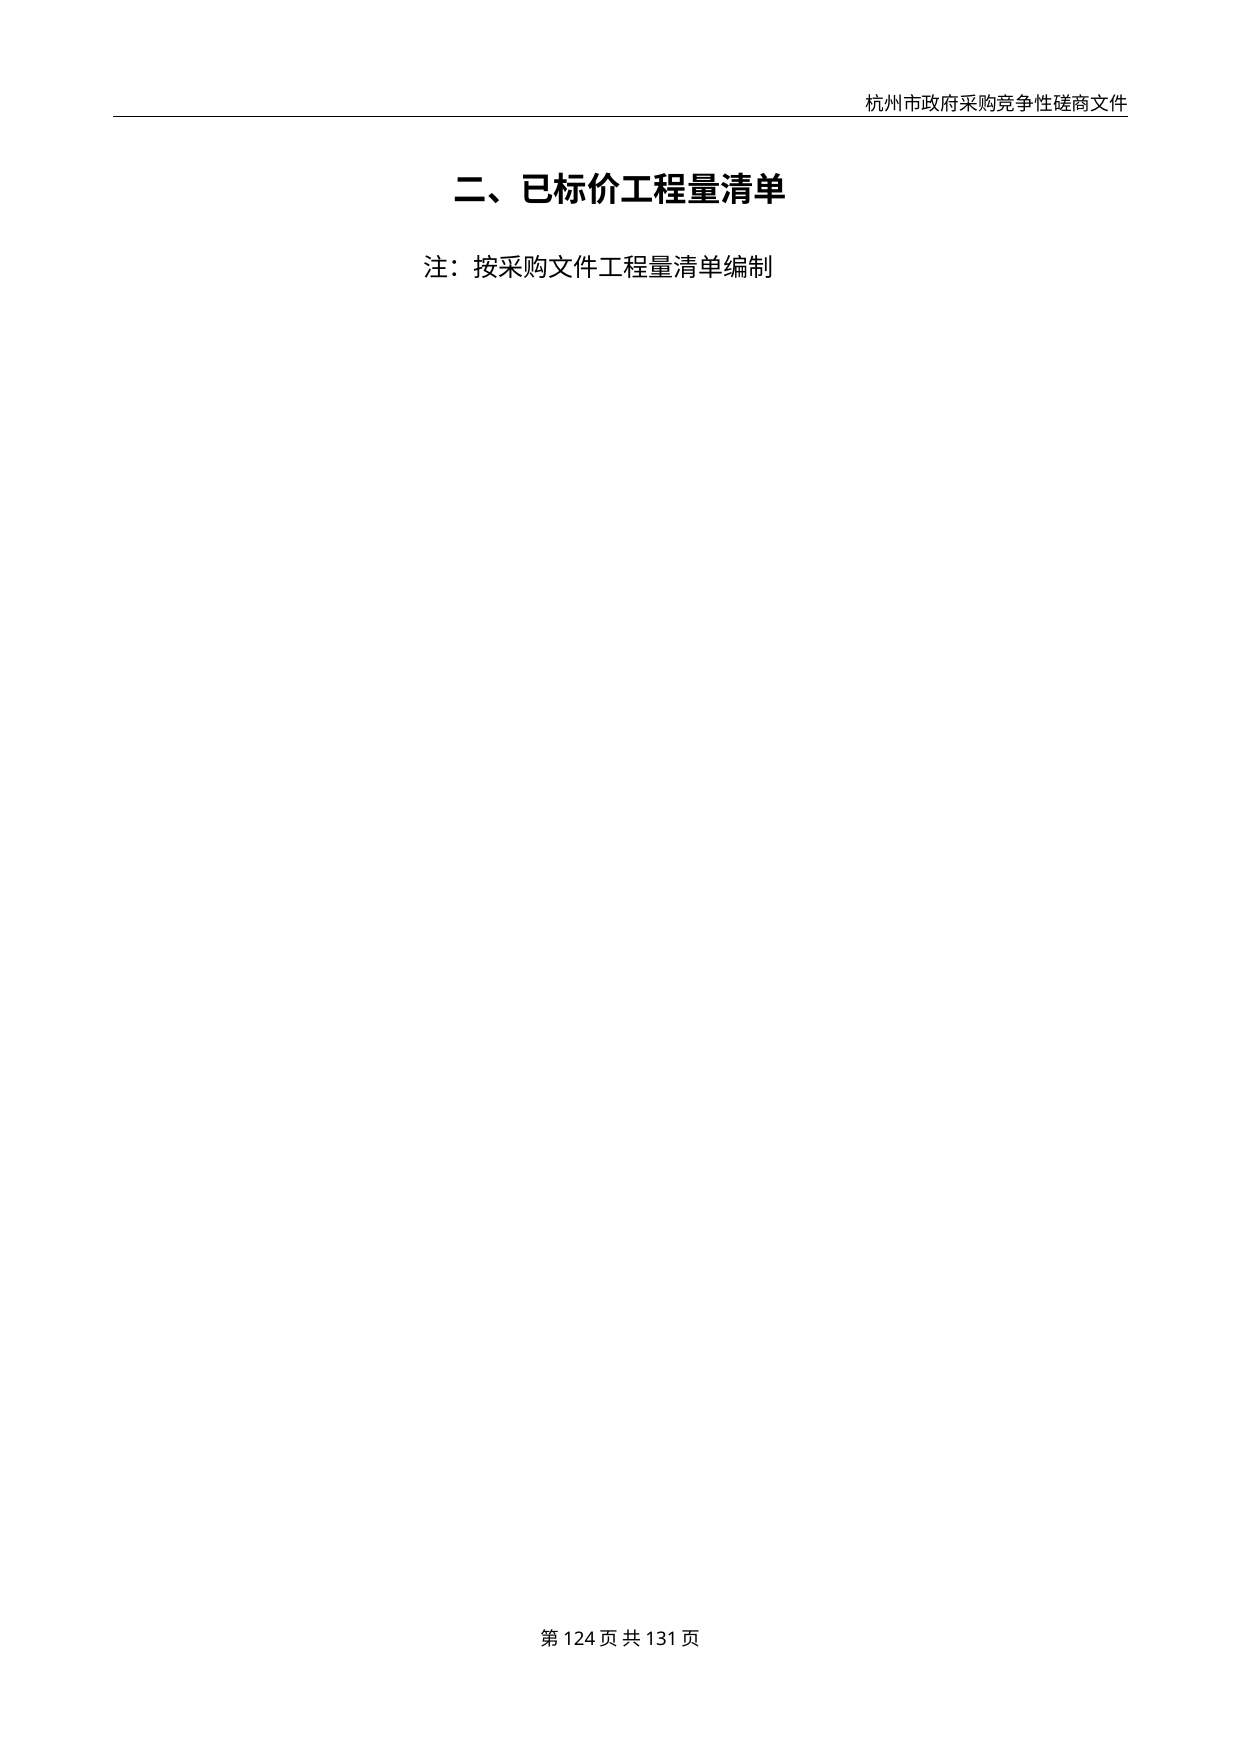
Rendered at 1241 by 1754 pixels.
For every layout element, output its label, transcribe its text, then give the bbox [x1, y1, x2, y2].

text 二、已标价工程量清单 [112, 162, 1128, 211]
text 注：按采购文件工程量清单编制 [112, 247, 1084, 283]
